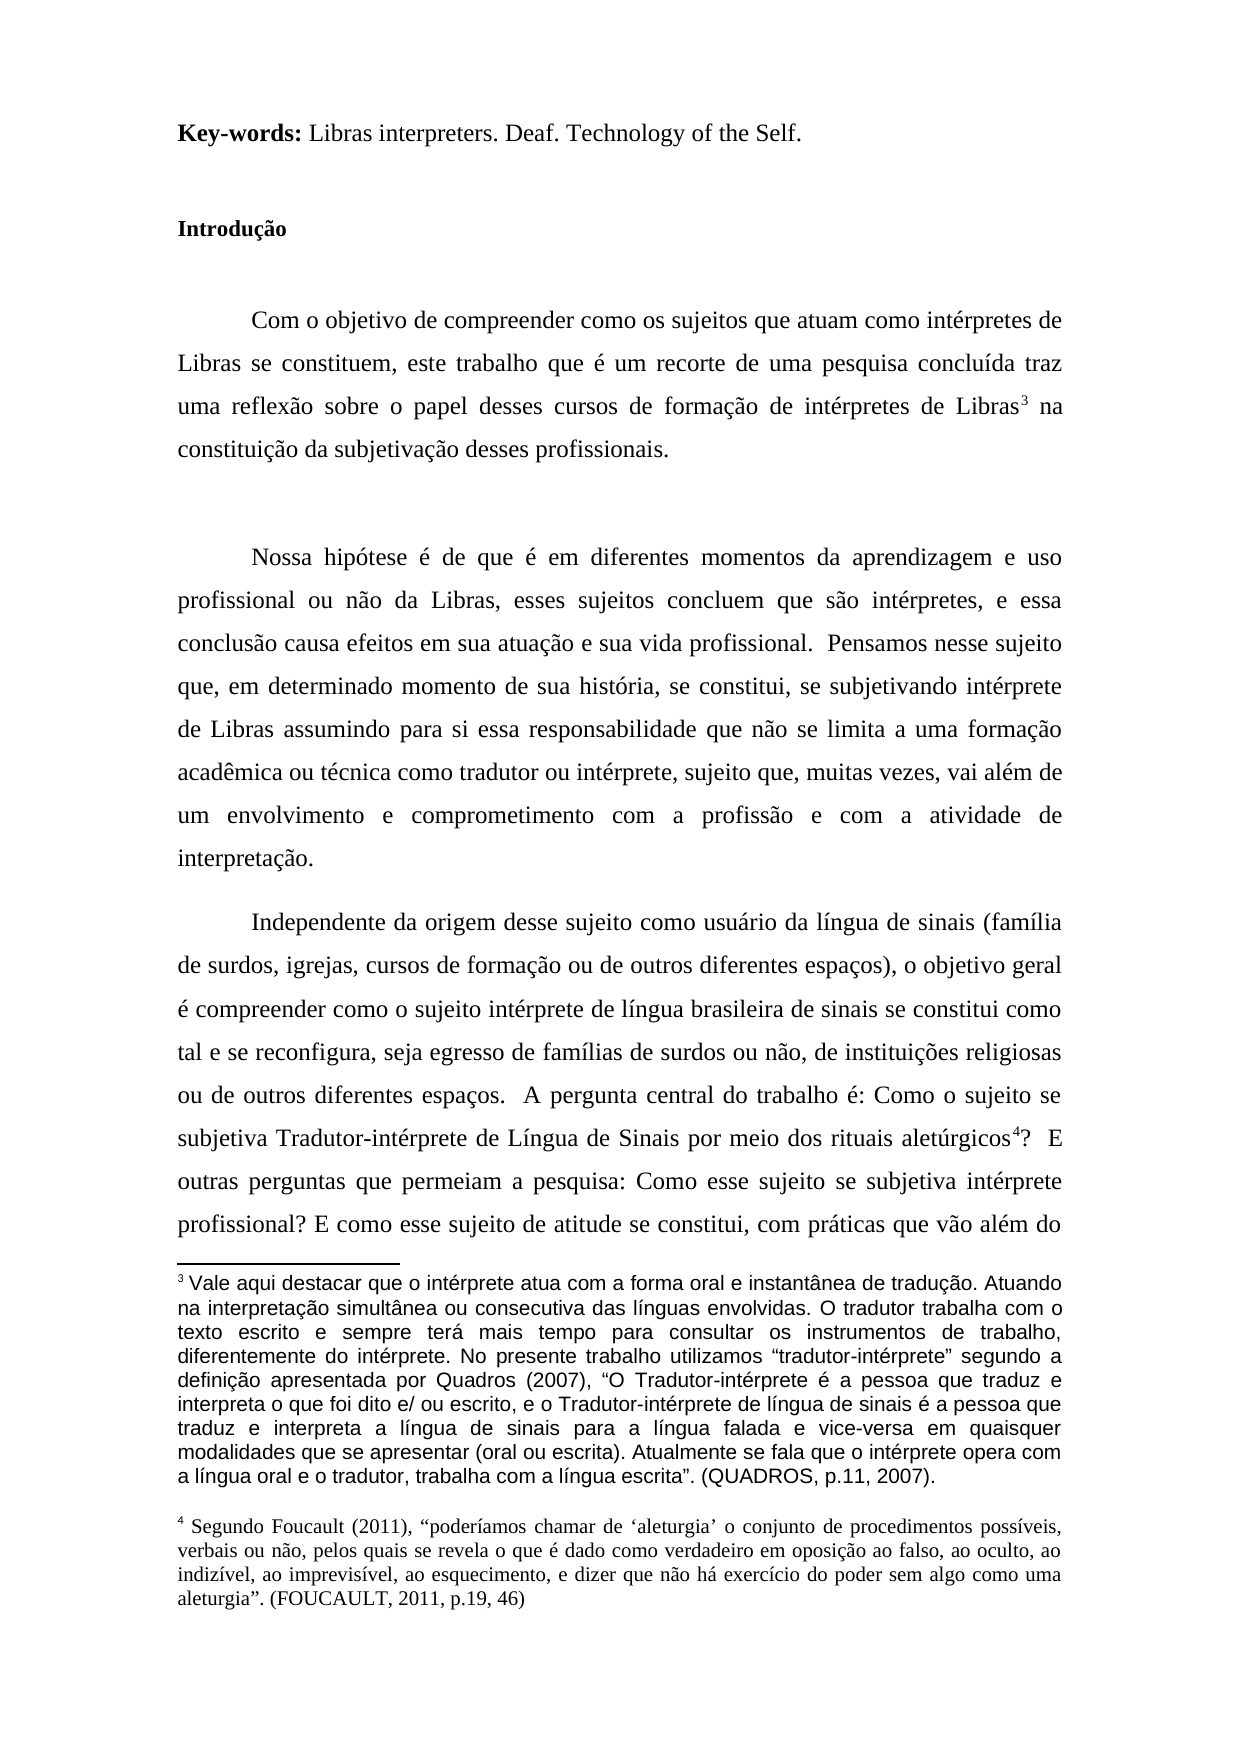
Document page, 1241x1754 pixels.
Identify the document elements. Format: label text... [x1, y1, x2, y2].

text Com o objetivo de compreender como os sujeitos que atuam como intérpretes de Libras se constituem, este trabalho que é um recorte de uma pesquisa concluída traz uma reflexão sobre o papel desses cursos de formação de intérpretes de Libras na constituição da subjetivação desses profissionais. [177, 305, 1063, 463]
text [177, 907, 1063, 1238]
text Key-words: Libras interpreters. Deaf. Technology of the Self. [177, 118, 1063, 147]
text Nossa hipótese é de que é em diferentes momentos da aprendizagem e uso profissional ou não da Libras, esses sujeitos concluem que são intérpretes, e essa conclusão causa efeitos em sua atuação e sua vida profissional. Pensamos nesse sujeito que, em determinado momento de sua história, se constitui, se subjetivando intérprete de Libras assumindo para si essa responsabilidade que não se limita a uma formação acadêmica ou técnica como tradutor ou intérprete, sujeito que, muitas vezes, vai além de um envolvimento e comprometimento com a profissão e com a atividade de interpretação. [177, 542, 1063, 872]
text Introdução [177, 215, 1063, 241]
